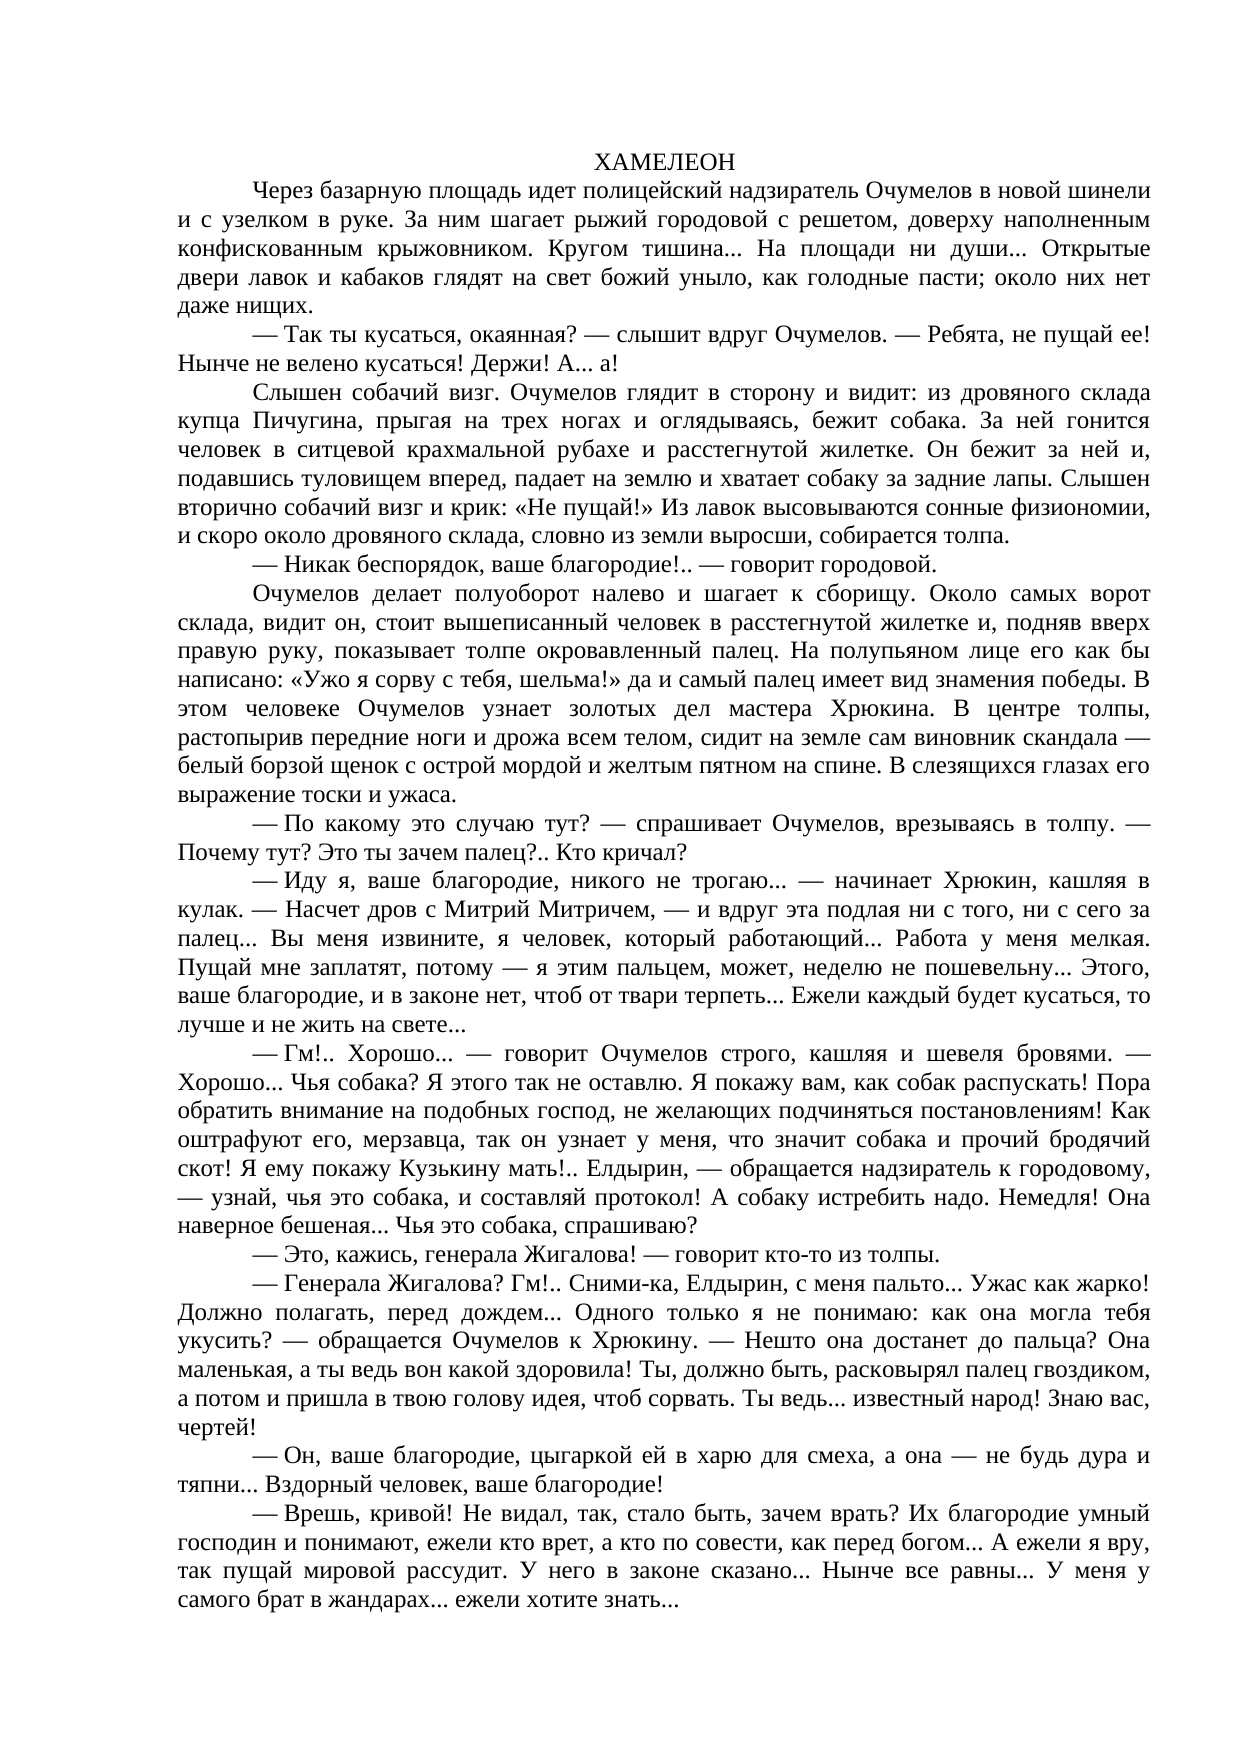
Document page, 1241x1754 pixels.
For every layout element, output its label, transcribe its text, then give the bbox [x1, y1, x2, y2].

text — Гм!.. Хорошо... — говорит Очумелов строго, кашляя и шевеля бровями. — Хорошо... Чья собака? Я этого так не оставлю. Я покажу вам, как собак распускать! Пора обратить внимание на подобных господ, не желающих подчиняться постановлениям! Как оштрафуют его, мерзавца, так он узнает у меня, что значит собака и прочий бродячий скот! Я ему покажу Кузькину мать!.. Елдырин, — обращается надзиратель к городовому, — узнай, чья это собака, и составляй протокол! А собаку истребить надо. Немедля! Она наверное бешеная... Чья это собака, спрашиваю? [177, 1038, 1152, 1239]
text — Это, кажись, генерала Жигалова! — говорит кто-то из толпы. [177, 1239, 1152, 1268]
text — Генерала Жигалова? Гм!.. Сними-ка, Елдырин, с меня пальто... Ужас как жарко! Должно полагать, перед дождем... Одного только я не понимаю: как она могла тебя укусить? — обращается Очумелов к Хрюкину. — Нешто она достанет до пальца? Она маленькая, а ты ведь вон какой здоровила! Ты, должно быть, расковырял палец гвоздиком, а потом и пришла в твою голову идея, чтоб сорвать. Ты ведь... известный народ! Знаю вас, чертей! [177, 1268, 1152, 1441]
text Очумелов делает полуоборот налево и шагает к сборищу. Около самых ворот склада, видит он, стоит вышеписанный человек в расстегнутой жилетке и, подняв вверх правую руку, показывает толпе окровавленный палец. На полупьяном лице его как бы написано: «Ужо я сорву с тебя, шельма!» да и самый палец имеет вид знамения победы. В этом человеке Очумелов узнает золотых дел мастера Хрюкина. В центре толпы, растопырив передние ноги и дрожа всем телом, сидит на земле сам виновник скандала — белый борзой щенок с острой мордой и желтым пятном на спине. В слезящихся глазах его выражение тоски и ужаса. [177, 578, 1152, 808]
text — Врешь, кривой! Не видал, так, стало быть, зачем врать? Их благородие умный господин и понимают, ежели кто врет, а кто по совести, как перед богом... А ежели я вру, так пущай мировой рассудит. У него в законе сказано... Нынче все равны... У меня у самого брат в жандарах... ежели хотите знать... [177, 1498, 1152, 1613]
text — По какому это случаю тут? — спрашивает Очумелов, врезываясь в толпу. — Почему тут? Это ты зачем палец?.. Кто кричал? [177, 808, 1152, 866]
text Слышен собачий визг. Очумелов глядит в сторону и видит: из дровяного склада купца Пичугина, прыгая на трех ногах и оглядываясь, бежит собака. За ней гонится человек в ситцевой крахмальной рубахе и расстегнутой жилетке. Он бежит за ней и, подавшись туловищем вперед, падает на землю и хватает собаку за задние лапы. Слышен вторично собачий визг и крик: «Не пущай!» Из лавок высовываются сонные физиономии, и скоро около дровяного склада, словно из земли выросши, собирается толпа. [177, 377, 1152, 549]
text ХАМЕЛЕОН [177, 147, 1152, 176]
text — Он, ваше благородие, цыгаркой ей в харю для смеха, а она — не будь дура и тяпни... Вздорный человек, ваше благородие! [177, 1441, 1152, 1498]
text — Иду я, ваше благородие, никого не трогаю... — начинает Хрюкин, кашляя в кулак. — Насчет дров с Митрий Митричем, — и вдруг эта подлая ни с того, ни с сего за палец... Вы меня извините, я человек, который работающий... Работа у меня мелкая. Пущай мне заплатят, потому — я этим пальцем, может, неделю не пошевельну... Этого, ваше благородие, и в законе нет, чтоб от твари терпеть... Ежели каждый будет кусаться, то лучше и не жить на свете... [177, 866, 1152, 1038]
text — Никак беспорядок, ваше благородие!.. — говорит городовой. [177, 549, 1152, 578]
text Через базарную площадь идет полицейский надзиратель Очумелов в новой шинели и с узелком в руке. За ним шагает рыжий городовой с решетом, доверху наполненным конфискованным крыжовником. Кругом тишина... На площади ни души... Открытые двери лавок и кабаков глядят на свет божий уныло, как голодные пасти; около них нет даже нищих. [177, 176, 1152, 319]
text — Так ты кусаться, окаянная? — слышит вдруг Очумелов. — Ребята, не пущай ее! Нынче не велено кусаться! Держи! А... а! [177, 319, 1152, 377]
